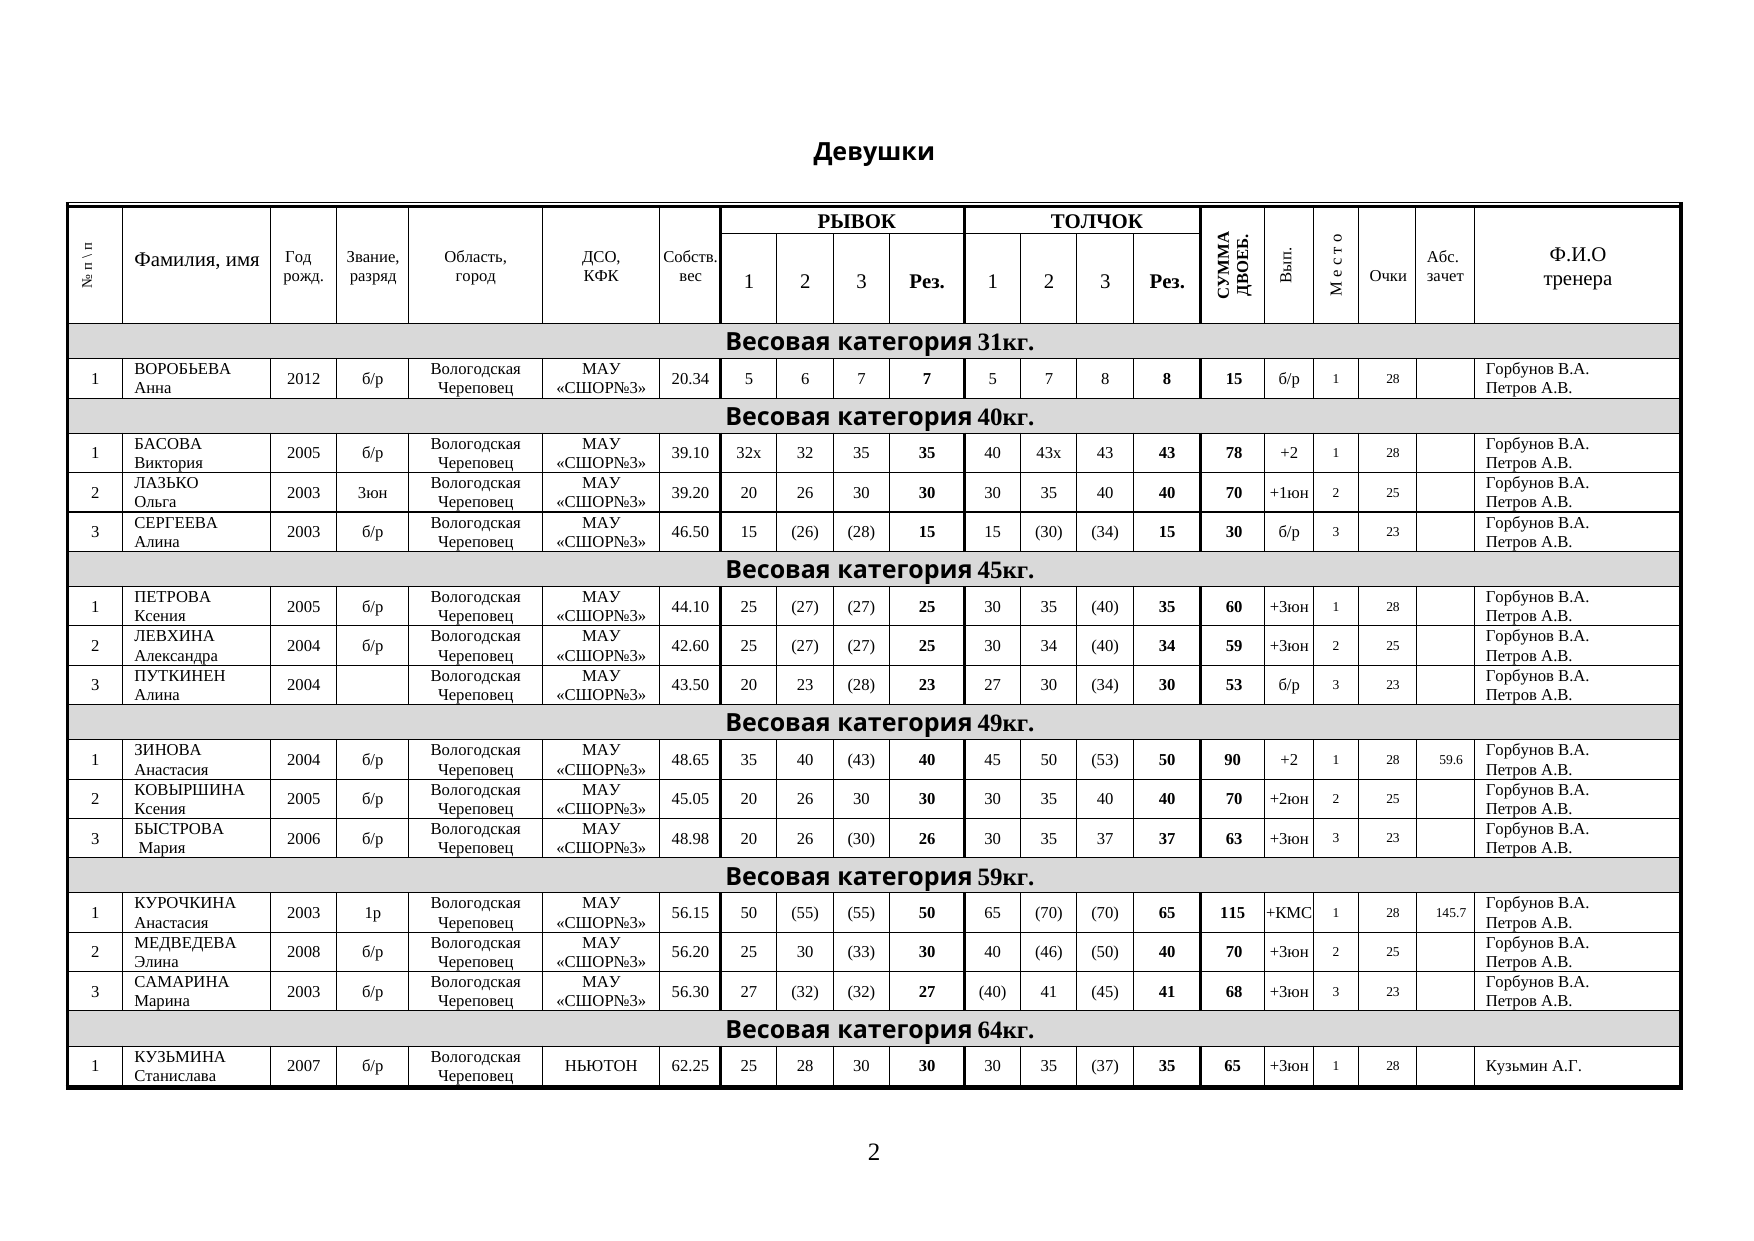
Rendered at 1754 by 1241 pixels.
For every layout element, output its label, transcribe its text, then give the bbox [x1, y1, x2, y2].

table_cell 2005 [271, 587, 336, 625]
table_cell +3юн [1265, 626, 1313, 664]
table_cell 30 [890, 780, 963, 818]
table_cell 40 [890, 740, 963, 778]
table_cell 90 [1202, 740, 1264, 778]
table_cell (27) [777, 587, 833, 625]
table_cell б/р [337, 359, 408, 397]
table_cell [1417, 434, 1474, 472]
table_cell МАУ «СШОР№3» [543, 513, 659, 551]
table_cell [1417, 513, 1474, 551]
table_cell 56.20 [660, 933, 719, 971]
table_cell 15 [1202, 359, 1264, 397]
table_cell 8 [1077, 359, 1133, 397]
table_cell Кузьмин А.Г. [1475, 1047, 1679, 1085]
table_cell 2007 [271, 1047, 336, 1085]
table_cell (30) [834, 819, 889, 857]
table_cell 3 [834, 234, 889, 323]
table_cell 50 [722, 893, 776, 932]
table_cell 34 [1134, 626, 1199, 664]
table_header Ф.И.О тренера [1475, 208, 1679, 323]
table_cell 25 [1359, 473, 1416, 511]
table_cell 2 [69, 626, 122, 664]
table_cell 28 [1359, 434, 1416, 472]
table_cell 43 [1077, 434, 1133, 472]
table_cell б/р [337, 626, 408, 664]
table_cell 3 [69, 666, 122, 704]
table_cell 30 [966, 473, 1020, 511]
table_cell 65 [1202, 1047, 1264, 1085]
table_cell 70 [1202, 780, 1264, 818]
table_cell 3 [69, 513, 122, 551]
table_cell 2004 [271, 626, 336, 664]
table_cell 41 [1134, 972, 1199, 1010]
table_cell 25 [722, 1047, 776, 1085]
table_cell ЛЕВХИНА Александра [123, 626, 270, 664]
table_cell б/р [1265, 359, 1313, 397]
table_cell 25 [890, 587, 963, 625]
table_cell 40 [1134, 933, 1199, 971]
table_cell +2юн [1265, 780, 1313, 818]
table_cell 25 [722, 587, 776, 625]
table_cell 65 [966, 893, 1020, 932]
table_cell 59 [1202, 626, 1264, 664]
table_header Область, город [409, 208, 542, 323]
table_cell 6 [777, 359, 833, 397]
table_cell 2003 [271, 473, 336, 511]
table_cell ПЕТРОВА Ксения [123, 587, 270, 625]
table_cell Горбунов В.А. Петров А.В. [1475, 626, 1679, 664]
table_cell Вологодская Череповец [409, 434, 542, 472]
table_cell 2006 [271, 819, 336, 857]
table_cell Горбунов В.А. Петров А.В. [1475, 434, 1679, 472]
table_cell 63 [1202, 819, 1264, 857]
table_cell 145.7 [1417, 893, 1474, 932]
table_cell 28 [1359, 893, 1416, 932]
table_cell 20 [722, 780, 776, 818]
table_cell [1417, 780, 1474, 818]
table_cell 30 [1202, 513, 1264, 551]
table_cell б/р [337, 513, 408, 551]
table_cell МЕДВЕДЕВА Элина [123, 933, 270, 971]
table_cell 3 [1314, 666, 1358, 704]
table_cell МАУ «СШОР№3» [543, 972, 659, 1010]
table_cell Вологодская Череповец [409, 587, 542, 625]
table_header Год рожд. [271, 208, 336, 323]
table_cell [1417, 359, 1474, 397]
table_cell 45.05 [660, 780, 719, 818]
table_cell САМАРИНА Марина [123, 972, 270, 1010]
table_cell МАУ «СШОР№3» [543, 740, 659, 778]
table_cell [1417, 666, 1474, 704]
table_cell 2 [1314, 473, 1358, 511]
table_cell (43) [834, 740, 889, 778]
table_cell 3 [1077, 234, 1133, 323]
table_cell 30 [966, 780, 1020, 818]
table_cell 30 [834, 1047, 889, 1085]
table_cell 30 [966, 819, 1020, 857]
table_cell 32 [777, 434, 833, 472]
table_cell 1р [337, 893, 408, 932]
table_cell (70) [1077, 893, 1133, 932]
table_cell 2004 [271, 740, 336, 778]
table_cell (46) [1021, 933, 1076, 971]
table_cell 27 [722, 972, 776, 1010]
table_cell Горбунов В.А. Петров А.В. [1475, 819, 1679, 857]
table_cell 78 [1202, 434, 1264, 472]
table_header №п\п [69, 208, 122, 323]
table_cell [1417, 473, 1474, 511]
table_cell +1юн [1265, 473, 1313, 511]
table_cell 23 [1359, 972, 1416, 1010]
table_cell (34) [1077, 666, 1133, 704]
table_cell 1 [69, 359, 122, 397]
table_cell 26 [777, 780, 833, 818]
table_cell 5 [722, 359, 776, 397]
table_cell 35 [1021, 1047, 1076, 1085]
table_cell +3юн [1265, 933, 1313, 971]
table_cell 2 [1314, 933, 1358, 971]
table_cell 1 [1314, 740, 1358, 778]
table_cell 25 [1359, 933, 1416, 971]
table_cell 65 [1134, 893, 1199, 932]
table_cell 26 [890, 819, 963, 857]
table_cell 23 [777, 666, 833, 704]
table_cell 30 [966, 1047, 1020, 1085]
table_cell б/р [337, 587, 408, 625]
table_cell СЕРГЕЕВА Алина [123, 513, 270, 551]
table_cell 43х [1021, 434, 1076, 472]
table_cell 28 [1359, 740, 1416, 778]
table_cell 39.20 [660, 473, 719, 511]
table_cell Горбунов В.А. Петров А.В. [1475, 359, 1679, 397]
table_cell 28 [1359, 1047, 1416, 1085]
table_header Абс. зачет [1416, 208, 1474, 323]
table_cell 1 [1314, 587, 1358, 625]
table_cell Весовая категория 64кг. [69, 1011, 1679, 1046]
table_cell 59.6 [1417, 740, 1474, 778]
table_cell 1 [69, 740, 122, 778]
table_cell 1 [1314, 434, 1358, 472]
table_cell Весовая категория 40кг. [69, 399, 1679, 433]
table_cell 2003 [271, 972, 336, 1010]
table_cell (30) [1021, 513, 1076, 551]
table_cell 3 [1314, 819, 1358, 857]
table_cell (55) [777, 893, 833, 932]
table_cell 28 [1359, 359, 1416, 397]
table_cell Горбунов В.А. Петров А.В. [1475, 933, 1679, 971]
table_cell 35 [1021, 587, 1076, 625]
table_cell [1417, 933, 1474, 971]
table_cell 53 [1202, 666, 1264, 704]
table_cell КУЗЬМИНА Станислава [123, 1047, 270, 1085]
table_cell (34) [1077, 513, 1133, 551]
table_cell Горбунов В.А. Петров А.В. [1475, 666, 1679, 704]
table_cell Весовая категория 49кг. [69, 705, 1679, 739]
table_header РЫВОК [722, 208, 963, 233]
table_cell 2003 [271, 893, 336, 932]
table_cell б/р [337, 780, 408, 818]
table_cell ЗИНОВА Анастасия [123, 740, 270, 778]
table_cell 43 [1134, 434, 1199, 472]
table_cell 1 [1314, 893, 1358, 932]
table_cell 40 [966, 933, 1020, 971]
table_cell [337, 666, 408, 704]
table_cell 1 [69, 587, 122, 625]
table_cell (28) [834, 666, 889, 704]
table_cell 40 [1077, 780, 1133, 818]
table_cell 23 [1359, 513, 1416, 551]
table_cell 2 [1314, 780, 1358, 818]
table_cell 30 [966, 626, 1020, 664]
table_cell (40) [1077, 626, 1133, 664]
table_cell 5 [966, 359, 1020, 397]
table_cell ЛАЗЬКО Ольга [123, 473, 270, 511]
table_cell Рез. [890, 234, 963, 323]
table_cell б/р [337, 1047, 408, 1085]
table_cell [1417, 1047, 1474, 1085]
table_cell (40) [966, 972, 1020, 1010]
table_cell Вологодская Череповец [409, 359, 542, 397]
table_cell (28) [834, 513, 889, 551]
table_cell б/р [337, 819, 408, 857]
table_cell [1417, 587, 1474, 625]
table_cell 23 [890, 666, 963, 704]
table_cell Вологодская Череповец [409, 473, 542, 511]
table_cell (32) [834, 972, 889, 1010]
table_cell (50) [1077, 933, 1133, 971]
table_cell 44.10 [660, 587, 719, 625]
table_cell 23 [1359, 819, 1416, 857]
table_cell +3юн [1265, 587, 1313, 625]
table_cell 25 [722, 626, 776, 664]
table_cell 40 [966, 434, 1020, 472]
table_cell Весовая категория 31кг. [69, 324, 1679, 358]
table_cell 3 [69, 819, 122, 857]
table_cell 41 [1021, 972, 1076, 1010]
table_cell 2 [1314, 626, 1358, 664]
table_cell Горбунов В.А. Петров А.В. [1475, 473, 1679, 511]
table_cell 28 [777, 1047, 833, 1085]
table_cell 3юн [337, 473, 408, 511]
table_cell 25 [1359, 780, 1416, 818]
table_cell МАУ «СШОР№3» [543, 473, 659, 511]
table_cell 68 [1202, 972, 1264, 1010]
table_cell КУРОЧКИНА Анастасия [123, 893, 270, 932]
table_cell 2008 [271, 933, 336, 971]
table_cell 48.98 [660, 819, 719, 857]
table_cell 7 [890, 359, 963, 397]
table_header Собств. вес [660, 208, 719, 323]
table_cell 1 [69, 434, 122, 472]
table_cell +3юн [1265, 819, 1313, 857]
table_cell (53) [1077, 740, 1133, 778]
table_cell ВОРОБЬЕВА Анна [123, 359, 270, 397]
table_cell 1 [1314, 359, 1358, 397]
table_cell Весовая категория 45кг. [69, 552, 1679, 586]
table_header ТОЛЧОК [966, 208, 1199, 233]
table_cell 2 [69, 933, 122, 971]
table_cell 15 [1134, 513, 1199, 551]
table_cell (27) [777, 626, 833, 664]
table_cell (27) [834, 587, 889, 625]
table_cell (37) [1077, 1047, 1133, 1085]
table_cell 50 [1021, 740, 1076, 778]
table_cell 3 [69, 972, 122, 1010]
table_cell 1 [722, 234, 776, 323]
table_cell 7 [1021, 359, 1076, 397]
table_cell 25 [722, 933, 776, 971]
table_cell 56.15 [660, 893, 719, 932]
table_cell Горбунов В.А. Петров А.В. [1475, 893, 1679, 932]
table_cell 15 [722, 513, 776, 551]
table_cell Вологодская Череповец [409, 780, 542, 818]
table_cell 25 [890, 626, 963, 664]
table_cell 40 [1077, 473, 1133, 511]
table_cell 50 [1134, 740, 1199, 778]
table_cell Горбунов В.А. Петров А.В. [1475, 740, 1679, 778]
table_cell (32) [777, 972, 833, 1010]
table_cell Горбунов В.А. Петров А.В. [1475, 587, 1679, 625]
table_cell 40 [1134, 473, 1199, 511]
table_cell 1 [69, 1047, 122, 1085]
table_cell б/р [337, 740, 408, 778]
table_cell 35 [1021, 819, 1076, 857]
table_cell 2005 [271, 434, 336, 472]
table_cell Вологодская Череповец [409, 1047, 542, 1085]
table_cell 42.60 [660, 626, 719, 664]
table_cell 50 [890, 893, 963, 932]
table_cell Вологодская Череповец [409, 972, 542, 1010]
table_cell 35 [1134, 587, 1199, 625]
table_cell 26 [777, 473, 833, 511]
table_cell 1 [1314, 1047, 1358, 1085]
table_cell (55) [834, 893, 889, 932]
table_cell 30 [890, 933, 963, 971]
table_cell 3 [1314, 972, 1358, 1010]
table_cell 45 [966, 740, 1020, 778]
table_cell 70 [1202, 933, 1264, 971]
table_cell 20.34 [660, 359, 719, 397]
table_cell 40 [777, 740, 833, 778]
table_cell (33) [834, 933, 889, 971]
table_cell б/р [1265, 513, 1313, 551]
table_cell 26 [777, 819, 833, 857]
table_header СУММА ДВОЕБ. [1202, 208, 1264, 323]
table_cell БЫСТРОВА Мария [123, 819, 270, 857]
table_cell 7 [834, 359, 889, 397]
table_cell 28 [1359, 587, 1416, 625]
table_cell МАУ «СШОР№3» [543, 933, 659, 971]
table_cell б/р [337, 972, 408, 1010]
table_cell БАСОВА Виктория [123, 434, 270, 472]
table_cell Вологодская Череповец [409, 893, 542, 932]
text Девушки [53, 134, 1695, 168]
table_cell 3 [1314, 513, 1358, 551]
table_header Очки [1359, 208, 1415, 323]
table_cell (26) [777, 513, 833, 551]
table_cell 35 [834, 434, 889, 472]
table_cell МАУ «СШОР№3» [543, 780, 659, 818]
table_cell Вологодская Череповец [409, 666, 542, 704]
table_cell б/р [337, 434, 408, 472]
table_cell 1 [966, 234, 1020, 323]
table_cell 2 [777, 234, 833, 323]
table_cell Вологодская Череповец [409, 819, 542, 857]
table_cell +3юн [1265, 972, 1313, 1010]
table_cell 32х [722, 434, 776, 472]
table_cell 27 [890, 972, 963, 1010]
table_cell (40) [1077, 587, 1133, 625]
table_cell МАУ «СШОР№3» [543, 666, 659, 704]
table_cell [1417, 626, 1474, 664]
table_header Место [1314, 208, 1358, 323]
table_cell Вологодская Череповец [409, 513, 542, 551]
table_cell (27) [834, 626, 889, 664]
table_cell +3юн [1265, 1047, 1313, 1085]
table_cell +2 [1265, 740, 1313, 778]
table_cell 37 [1134, 819, 1199, 857]
table_cell 30 [834, 473, 889, 511]
table_cell 15 [966, 513, 1020, 551]
table_cell 35 [722, 740, 776, 778]
table_cell Весовая категория 59кг. [69, 858, 1679, 892]
table_cell 20 [722, 666, 776, 704]
table_header Фамилия, имя [123, 208, 270, 323]
table_header Звание, разряд [337, 208, 408, 323]
table_cell Вологодская Череповец [409, 740, 542, 778]
table_header ДСО, КФК [543, 208, 659, 323]
table_cell +2 [1265, 434, 1313, 472]
table_cell (70) [1021, 893, 1076, 932]
table_cell Вологодская Череповец [409, 933, 542, 971]
table_cell 48.65 [660, 740, 719, 778]
table_cell 25 [1359, 626, 1416, 664]
table_header Вып. разряд [1265, 208, 1313, 323]
table_cell 70 [1202, 473, 1264, 511]
table_cell [1417, 819, 1474, 857]
table_cell 35 [1021, 780, 1076, 818]
table_cell 15 [890, 513, 963, 551]
table_cell Горбунов В.А. Петров А.В. [1475, 513, 1679, 551]
table_cell МАУ «СШОР№3» [543, 893, 659, 932]
table_cell 34 [1021, 626, 1076, 664]
table_cell МАУ «СШОР№3» [543, 587, 659, 625]
table_cell 30 [777, 933, 833, 971]
table_cell 27 [966, 666, 1020, 704]
table_cell +КМС [1265, 893, 1313, 932]
table_cell 62.25 [660, 1047, 719, 1085]
table_cell 8 [1134, 359, 1199, 397]
table_cell 2004 [271, 666, 336, 704]
table_cell 37 [1077, 819, 1133, 857]
table_cell КОВЫРШИНА Ксения [123, 780, 270, 818]
table_cell 2 [69, 780, 122, 818]
table_cell МАУ «СШОР№3» [543, 434, 659, 472]
table_cell 20 [722, 473, 776, 511]
table_cell Горбунов В.А. Петров А.В. [1475, 780, 1679, 818]
table_cell 23 [1359, 666, 1416, 704]
table_cell 35 [1134, 1047, 1199, 1085]
table_cell 56.30 [660, 972, 719, 1010]
table_cell 35 [1021, 473, 1076, 511]
table_cell 30 [966, 587, 1020, 625]
table_cell 2003 [271, 513, 336, 551]
table_cell 2005 [271, 780, 336, 818]
table_cell 115 [1202, 893, 1264, 932]
table_cell МАУ «СШОР№3» [543, 626, 659, 664]
table_cell 30 [834, 780, 889, 818]
table_cell 60 [1202, 587, 1264, 625]
table_cell б/р [337, 933, 408, 971]
table_cell Рез. [1134, 234, 1199, 323]
table_cell 43.50 [660, 666, 719, 704]
table_cell Вологодская Череповец [409, 626, 542, 664]
table_cell 30 [890, 1047, 963, 1085]
table_cell МАУ «СШОР№3» [543, 819, 659, 857]
table_cell 39.10 [660, 434, 719, 472]
table_cell б/р [1265, 666, 1313, 704]
table_cell НЬЮТОН [543, 1047, 659, 1085]
table_cell 2012 [271, 359, 336, 397]
table_cell 35 [890, 434, 963, 472]
table_cell Горбунов В.А. Петров А.В. [1475, 972, 1679, 1010]
table_cell 2 [1021, 234, 1076, 323]
table_cell 30 [890, 473, 963, 511]
table_cell 46.50 [660, 513, 719, 551]
table_cell [1417, 972, 1474, 1010]
table_cell 1 [69, 893, 122, 932]
table_cell 40 [1134, 780, 1199, 818]
table_cell 30 [1134, 666, 1199, 704]
table_cell 30 [1021, 666, 1076, 704]
table_cell 20 [722, 819, 776, 857]
table_cell (45) [1077, 972, 1133, 1010]
table_cell ПУТКИНЕН Алина [123, 666, 270, 704]
table_cell МАУ «СШОР№3» [543, 359, 659, 397]
table_cell 2 [69, 473, 122, 511]
